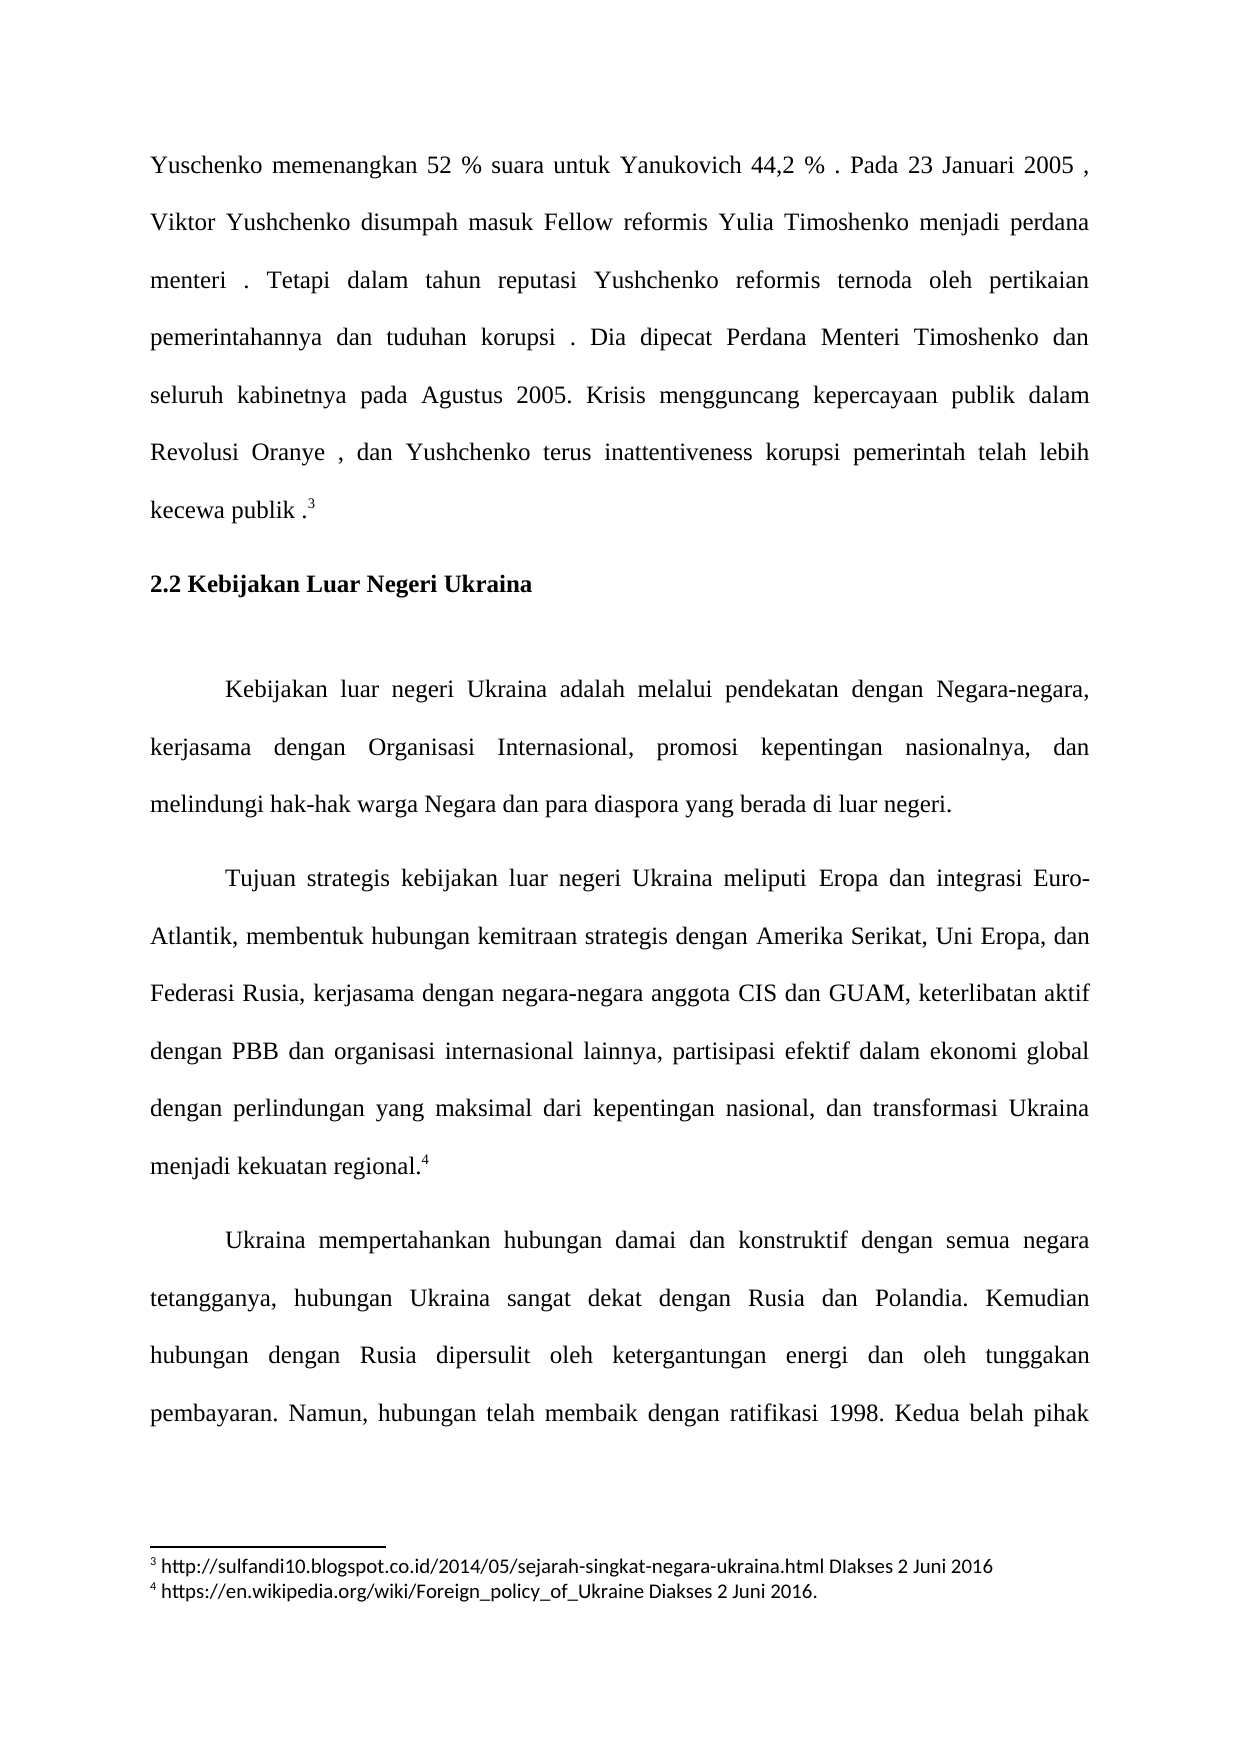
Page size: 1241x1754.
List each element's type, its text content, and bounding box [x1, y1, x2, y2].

text Tujuan strategis kebijakan luar negeri Ukraina meliputi Eropa dan integrasi Euro-Atlantik, membentuk hubungan kemitraan strategis dengan Amerika Serikat, Uni Eropa, dan Federasi Rusia, kerjasama dengan negara-negara anggota CIS dan GUAM, keterlibatan aktif dengan PBB dan organisasi internasional lainnya, partisipasi efektif dalam ekonomi global dengan perlindungan yang maksimal dari kepentingan nasional, dan transformasi Ukraina menjadi kekuatan regional. [150, 863, 1090, 1180]
text Kebijakan luar negeri Ukraina adalah melalui pendekatan dengan Negara-negara, kerjasama dengan Organisasi Internasional, promosi kepentingan nasionalnya, dan melindungi hak-hak warga Negara dan para diaspora yang berada di luar negeri. [150, 674, 1090, 818]
text 2.2 Kebijakan Luar Negeri Ukraina [150, 569, 1090, 598]
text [150, 150, 1090, 524]
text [150, 1225, 1090, 1426]
